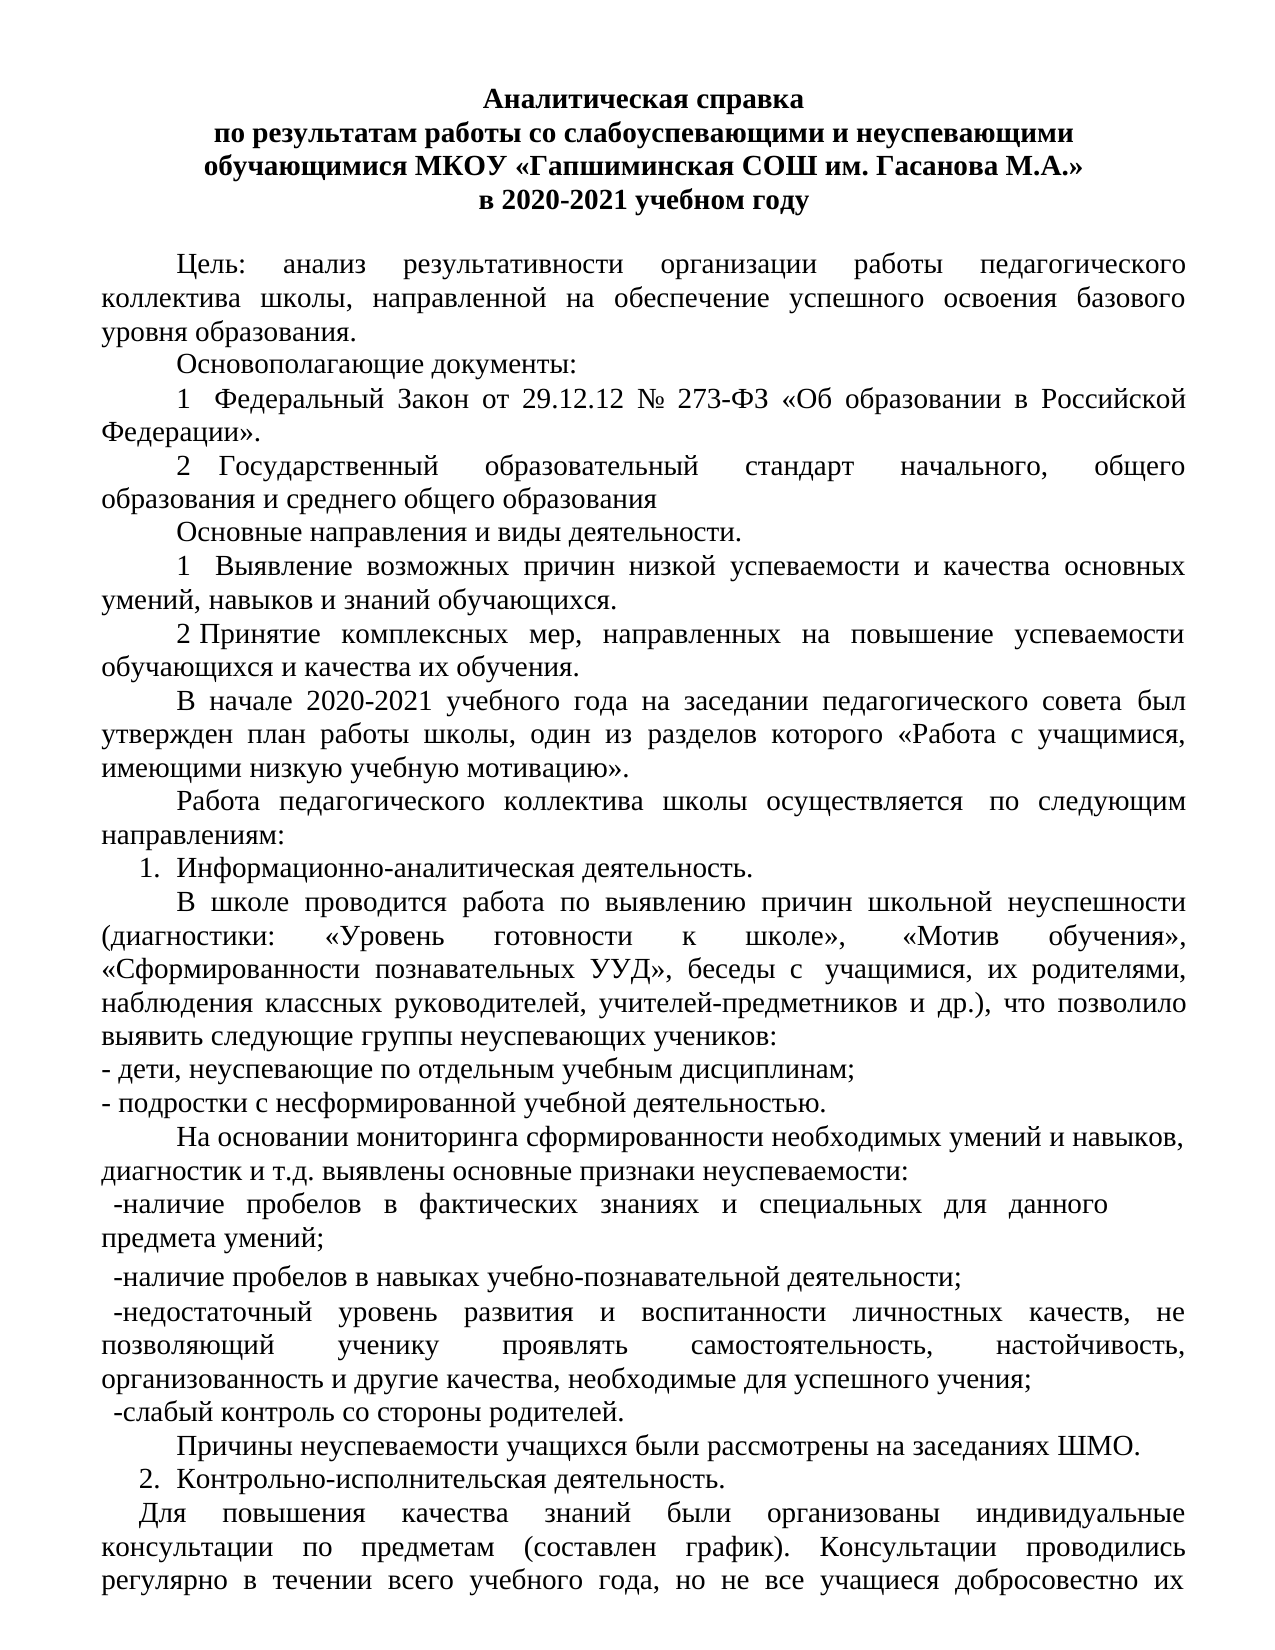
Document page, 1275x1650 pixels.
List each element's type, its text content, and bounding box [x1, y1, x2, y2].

list Государственный образовательный стандарт начального, общего образования и среднего общего образования [101, 448, 1185, 515]
text В начале 2020-2021 учебного года на заседании педагогического совета был утвержден план работы школы, один из разделов которого «Работа с учащимися, имеющими низкую учебную мотивацию». [101, 683, 1186, 783]
text -наличие пробелов в фактических знаниях и специальных для данного предмета умений; [101, 1186, 1185, 1253]
text На основании мониторинга сформированности необходимых умений и навыков, диагностик и т.д. выявлены основные признаки неуспеваемости: [101, 1119, 1186, 1186]
text Цель: анализ результативности организации работы педагогического коллектива школы, направленной на обеспечение успешного освоения базового уровня образования. [101, 247, 1186, 347]
text -наличие пробелов в навыках учебно-познавательной деятельности; [113, 1260, 1198, 1294]
text В школе проводится работа по выявлению причин школьной неуспешности (диагностики: «Уровень готовности к школе», «Мотив обучения», «Сформированности познавательных УУД», беседы с учащимися, их родителями, наблюдения классных руководителей, учителей-предметников и др.), что позволило выявить следующие группы неуспевающих учеников: [101, 884, 1186, 1052]
title по результатам работы со слабоуспевающими и неуспевающими обучающимися МКОУ «Гапшиминская СОШ им. Гасанова М.А.» [142, 115, 1145, 182]
text -недостаточный уровень развития и воспитанности личностных качеств, не позволяющий ученику проявлять самостоятельность, настойчивость, организованность и другие качества, необходимые для успешного учения; [101, 1294, 1185, 1394]
list Контрольно-исполнительская деятельность. [138, 1462, 1198, 1495]
list подростки с несформированной учебной деятельностью. [101, 1086, 1198, 1119]
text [101, 1495, 1186, 1596]
text Основополагающие документы: [176, 347, 1198, 381]
text Основные направления и виды деятельности. [176, 515, 1198, 548]
list Выявление возможных причин низкой успеваемости и качества основных умений, навыков и знаний обучающихся. [101, 548, 1185, 616]
list Принятие комплексных мер, направленных на повышение успеваемости обучающихся и качества их обучения. [101, 616, 1185, 683]
title Аналитическая справка [443, 81, 843, 115]
list дети, неуспевающие по отдельным учебным дисциплинам; [101, 1052, 1198, 1086]
text Причины неуспеваемости учащихся были рассмотрены на заседаниях ШМО. [101, 1428, 1186, 1462]
list Информационно-аналитическая деятельность. [138, 851, 1198, 884]
text -слабый контроль со стороны родителей. [113, 1395, 1198, 1428]
text Работа педагогического коллектива школы осуществляется по следующим направлениям: [101, 783, 1186, 851]
title в 2020-2021 учебном году [142, 182, 1145, 216]
list Федеральный Закон от 29.12.12 № 273-ФЗ «Об образовании в Российской Федерации». [101, 381, 1187, 448]
